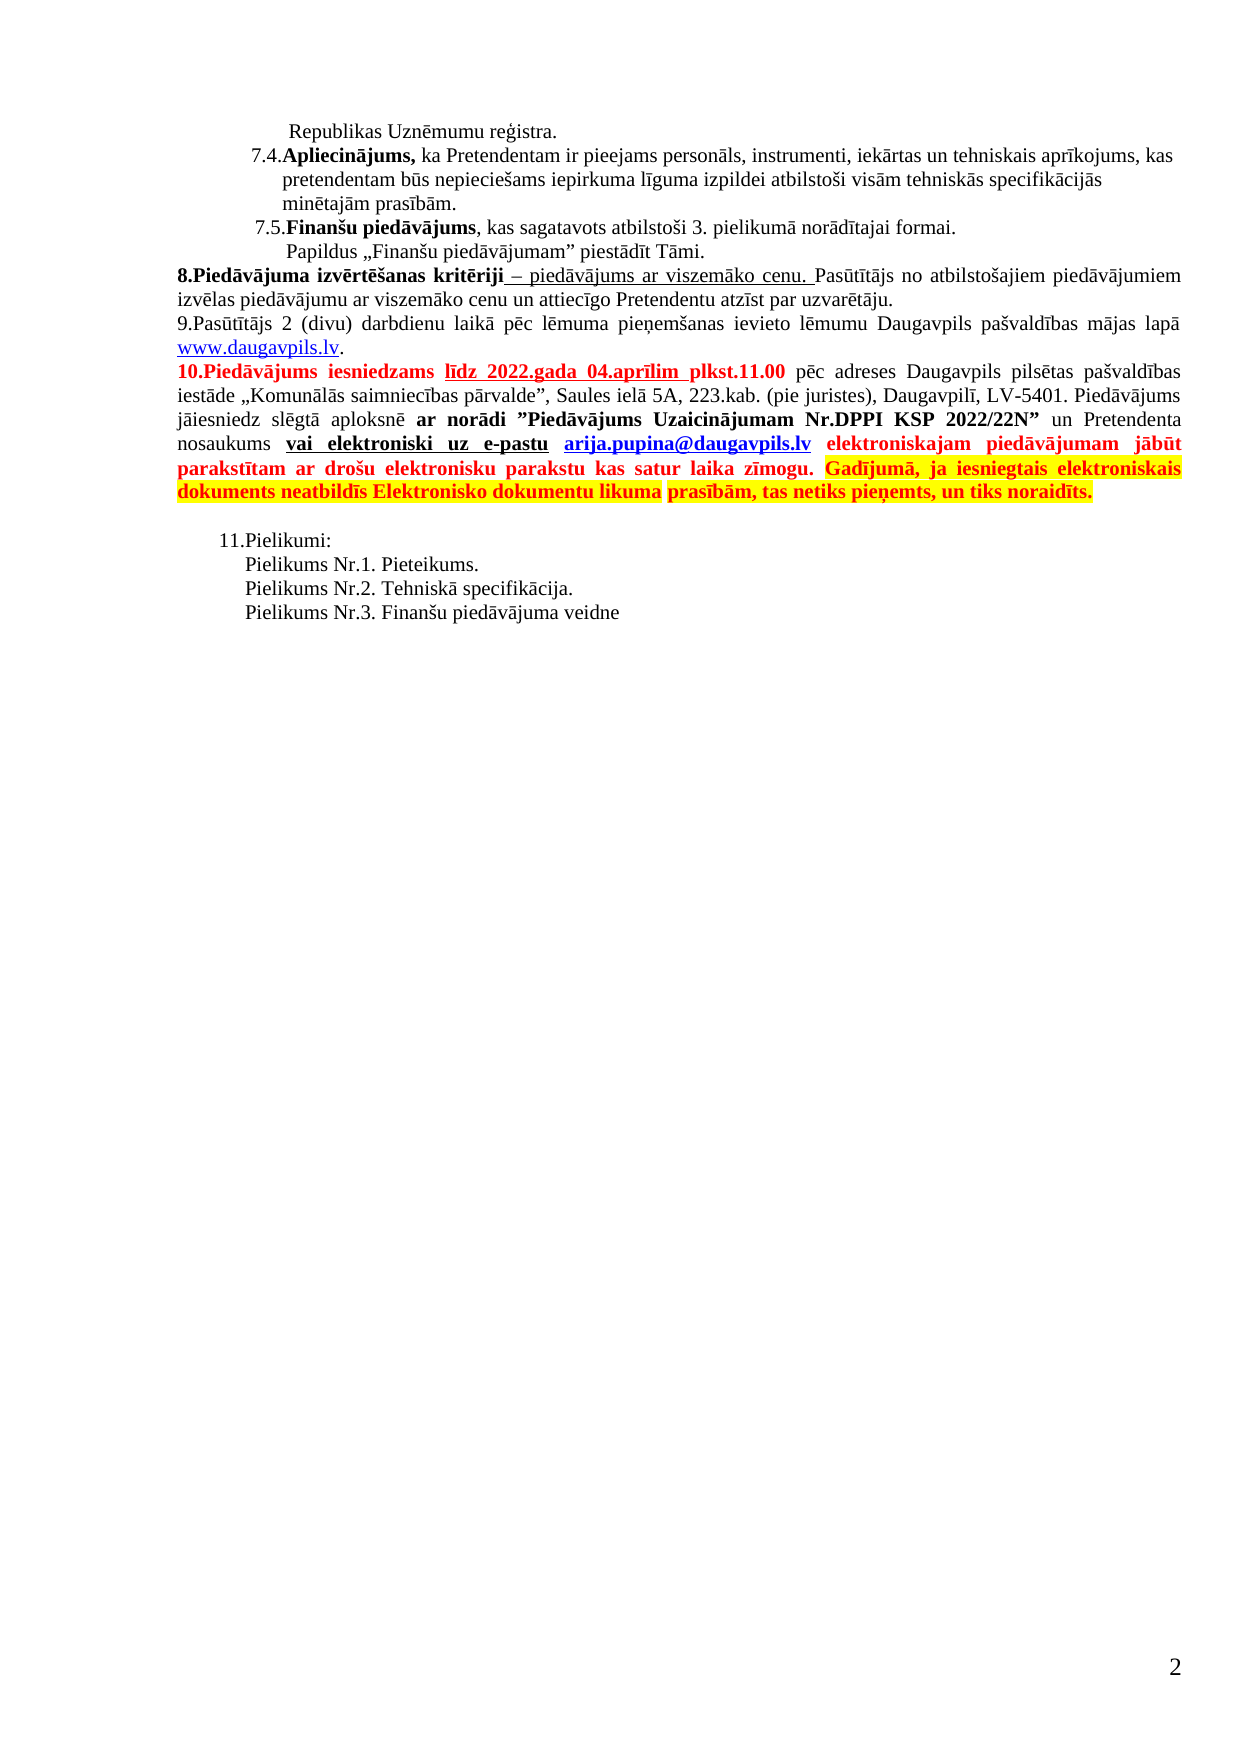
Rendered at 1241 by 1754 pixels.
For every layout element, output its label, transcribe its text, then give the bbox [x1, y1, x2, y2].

list 9.Pasūtītājs 2 (divu) darbdienu laikā pēc lēmuma pieņemšanas ievieto lēmumu Daugavpils pašvaldības mājas lapā www.daugavpils.lv. [177, 311, 1182, 359]
list Republikas Uznēmumu reģistra. [251, 118, 1182, 143]
text Pielikums Nr.2. Tehniskā specifikācija. [177, 576, 1182, 600]
text 7.5.Finanšu piedāvājums, kas sagatavots atbilstoši 3. pielikumā norādītajai formai. [177, 215, 1182, 239]
list minētajām prasībām. [251, 191, 1182, 215]
text Pielikums Nr.1. Pieteikums. [177, 552, 1182, 576]
list 8.Piedāvājuma izvērtēšanas kritēriji – piedāvājums ar viszemāko cenu. Pasūtītājs no atbilstošajiem piedāvājumiem izvēlas piedāvājumu ar viszemāko cenu un attiecīgo Pretendentu atzīst par uzvarētāju. [177, 263, 1182, 311]
text 11.Pielikumi: [177, 528, 1182, 552]
text 10.Piedāvājums iesniedzams līdz 2022.gada 04.aprīlim plkst.11.00 pēc adreses Daugavpils pilsētas pašvaldības iestāde „Komunālās saimniecības pārvalde”, Saules ielā 5A, 223.kab. (pie juristes), Daugavpilī, LV-5401. Piedāvājums jāiesniedz slēgtā aploksnē ar norādi ”Piedāvājums Uzaicinājumam Nr.DPPI KSP 2022/22N” un Pretendenta nosaukums vai elektroniski uz e-pastu arija.pupina@daugavpils.lv elektroniskajam piedāvājumam jābūt parakstītam ar drošu elektronisku parakstu kas satur laika zīmogu. Gadījumā, ja iesniegtais elektroniskais dokuments neatbildīs Elektronisko dokumentu likuma prasībām, tas netiks pieņemts, un tiks noraidīts. [177, 359, 1182, 503]
list 7.4.Apliecinājums, ka Pretendentam ir pieejams personāls, instrumenti, iekārtas un tehniskais aprīkojums, kas [251, 143, 1182, 167]
list pretendentam būs nepieciešams iepirkuma līguma izpildei atbilstoši visām tehniskās specifikācijās [251, 167, 1182, 191]
text Papildus „Finanšu piedāvājumam” piestādīt Tāmi. [177, 239, 1182, 263]
text Pielikums Nr.3. Finanšu piedāvājuma veidne [177, 600, 1182, 624]
